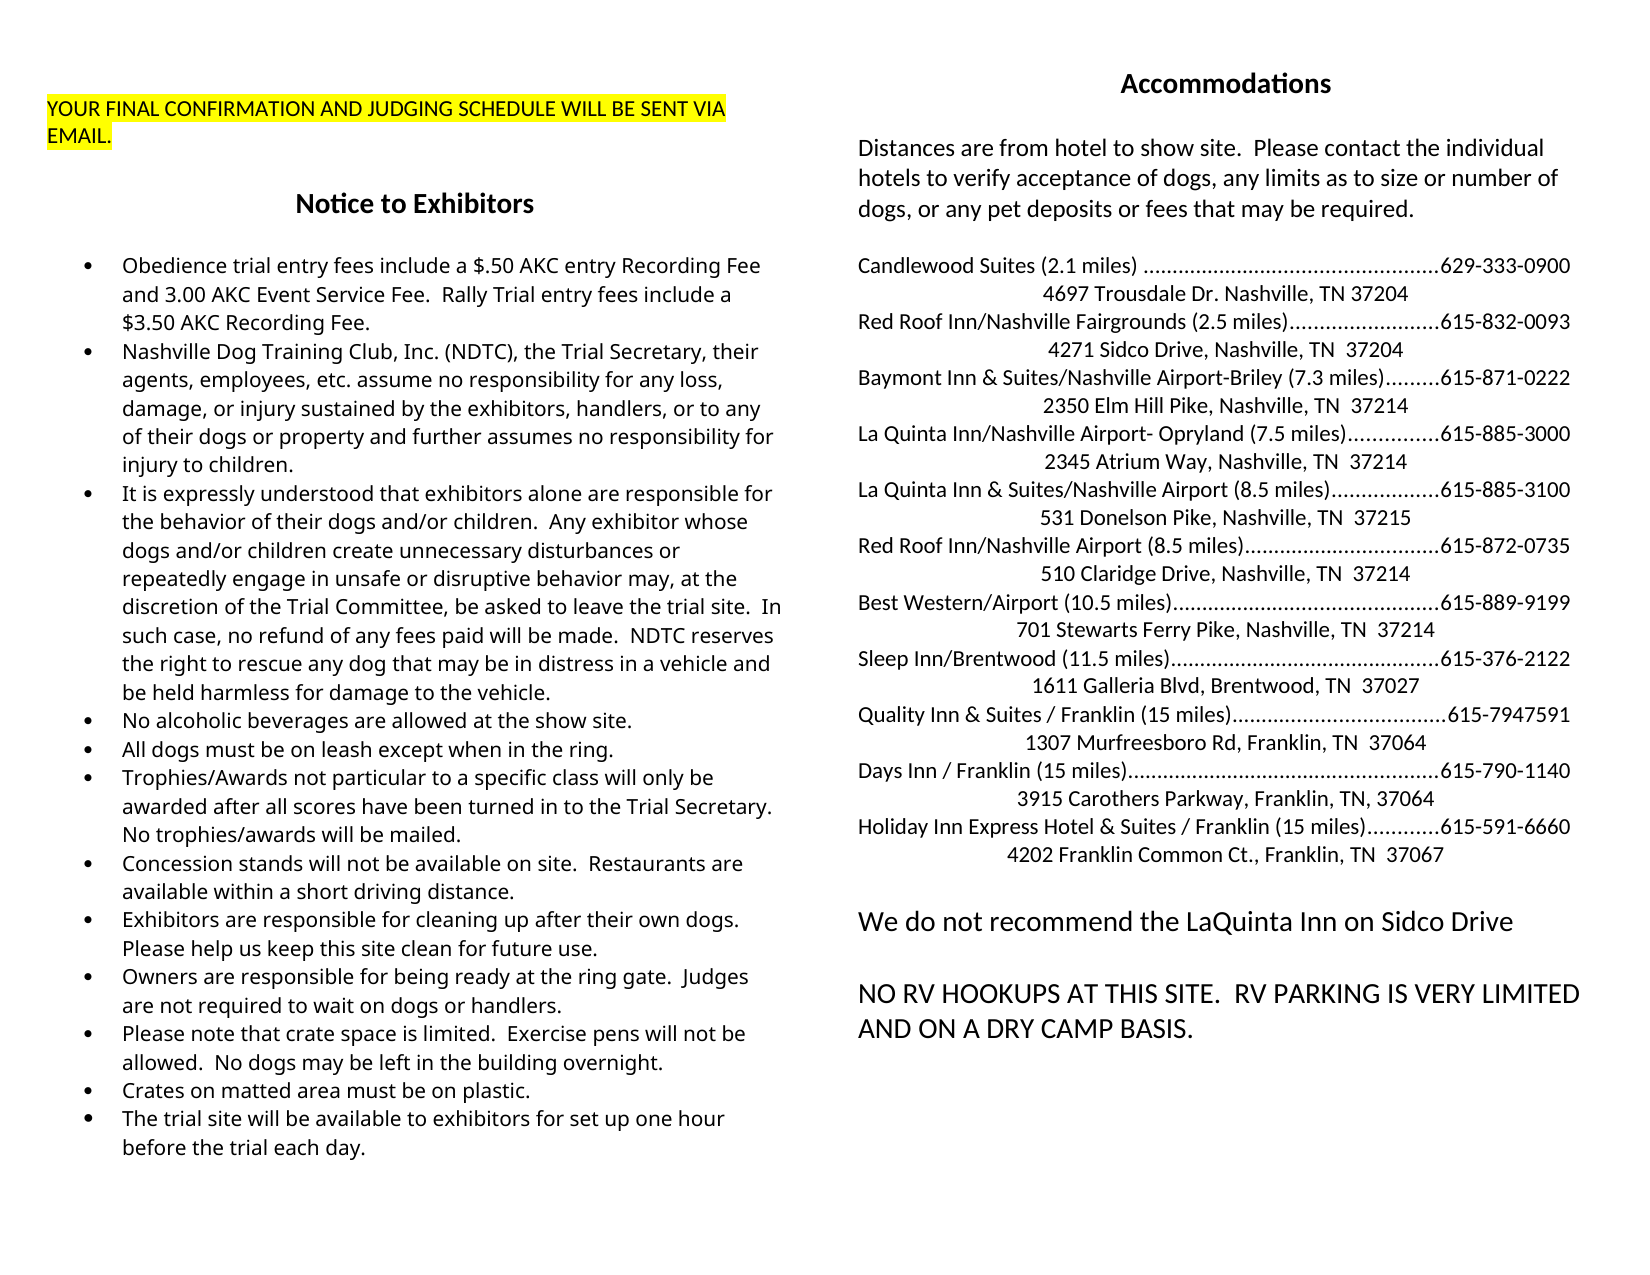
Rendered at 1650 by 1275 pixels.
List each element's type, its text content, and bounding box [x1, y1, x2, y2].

text 4271 Sidco Drive, Nashville, TN 37204 [858, 335, 1594, 363]
text 1611 Galleria Blvd, Brentwood, TN 37027 [858, 672, 1594, 700]
text We do not recommend the LaQuinta Inn on Sidco Drive [858, 903, 1594, 939]
list It is expressly understood that exhibitors alone are responsible for the behavior of their dogs and/or children. Any exhibitor whose dogs and/or children create unnecessary disturbances or repeatedly engage in unsafe or disruptive behavior may, at the discretion of the Trial Committee, be asked to leave the trial site. In such case, no refund of any fees paid will be made. NDTC reserves the right to rescue any dog that may be in distress in a vehicle and be held harmless for damage to the vehicle. [84, 479, 783, 706]
list Owners are responsible for being ready at the ring gate. Judges are not required to wait on dogs or handlers. [84, 962, 783, 1019]
text Best Western/Airport (10.5 miles) 615-889-9199 [858, 588, 1594, 616]
text La Quinta Inn/Nashville Airport- Opryland (7.5 miles) 615-885-3000 [858, 419, 1594, 447]
text Quality Inn & Suites / Franklin (15 miles) 615-7947591 [858, 700, 1594, 728]
text 1307 Murfreesboro Rd, Franklin, TN 37064 [858, 728, 1594, 756]
text Candlewood Suites (2.1 miles) 629-333-0900 [858, 251, 1594, 279]
list Exhibitors are responsible for cleaning up after their own dogs. Please help us keep this site clean for future use. [84, 906, 783, 962]
text 2350 Elm Hill Pike, Nashville, TN 37214 [858, 391, 1594, 419]
text La Quinta Inn & Suites/Nashville Airport (8.5 miles) 615-885-3100 [858, 476, 1594, 503]
list Crates on matted area must be on plastic. [84, 1076, 783, 1104]
text Days Inn / Franklin (15 miles) 615-790-1140 [858, 756, 1594, 784]
text YOUR FINAL CONFIRMATION AND JUDGING SCHEDULE WILL BE SENT VIA EMAIL. [112, 94, 783, 150]
text 701 Stewarts Ferry Pike, Nashville, TN 37214 [858, 616, 1594, 644]
text 4202 Franklin Common Ct., Franklin, TN 37067 [858, 840, 1594, 868]
list The trial site will be available to exhibitors for set up one hour before the trial each day. [84, 1104, 783, 1161]
list No alcoholic beverages are allowed at the show site. [84, 706, 783, 735]
list Please note that crate space is limited. Exercise pens will not be allowed. No dogs may be left in the building overnight. [84, 1019, 783, 1076]
list Obedience trial entry fees include a $.50 AKC entry Recording Fee and 3.00 AKC Event Service Fee. Rally Trial entry fees include a $3.50 AKC Recording Fee. [84, 251, 783, 337]
list Concession stands will not be available on site. Restaurants are available within a short driving distance. [84, 849, 783, 906]
text 3915 Carothers Parkway, Franklin, TN, 37064 [858, 784, 1594, 812]
list Nashville Dog Training Club, Inc. (NDTC), the Trial Secretary, their agents, employees, etc. assume no responsibility for any loss, damage, or injury sustained by the exhibitors, handlers, or to any of their dogs or property and further assumes no responsibility for injury to children. [84, 337, 783, 479]
text Distances are from hotel to show site. Please contact the individual hotels to verify acceptance of dogs, any limits as to size or number of dogs, or any pet deposits or fees that may be required. [858, 132, 1594, 223]
text Holiday Inn Express Hotel & Suites / Franklin (15 miles) 615-591-6660 [858, 812, 1594, 840]
text Sleep Inn/Brentwood (11.5 miles) 615-376-2122 [858, 644, 1594, 672]
text Baymont Inn & Suites/Nashville Airport-Briley (7.3 miles) 615-871-0222 [858, 363, 1594, 391]
text Accommodations [858, 66, 1594, 101]
text 4697 Trousdale Dr. Nashville, TN 37204 [858, 279, 1594, 307]
list Trophies/Awards not particular to a specific class will only be awarded after all scores have been turned in to the Trial Secretary. No trophies/awards will be mailed. [84, 763, 783, 849]
text Red Roof Inn/Nashville Fairgrounds (2.5 miles) 615-832-0093 [858, 307, 1594, 335]
text 510 Claridge Drive, Nashville, TN 37214 [858, 559, 1594, 588]
text 531 Donelson Pike, Nashville, TN 37215 [858, 503, 1594, 532]
list All dogs must be on leash except when in the ring. [84, 735, 783, 763]
text 2345 Atrium Way, Nashville, TN 37214 [858, 447, 1594, 476]
text Notice to Exhibitors [47, 185, 783, 221]
text Red Roof Inn/Nashville Airport (8.5 miles) 615-872-0735 [858, 532, 1594, 559]
text NO RV HOOKUPS AT THIS SITE. RV PARKING IS VERY LIMITED AND ON A DRY CAMP BASIS. [858, 975, 1594, 1046]
